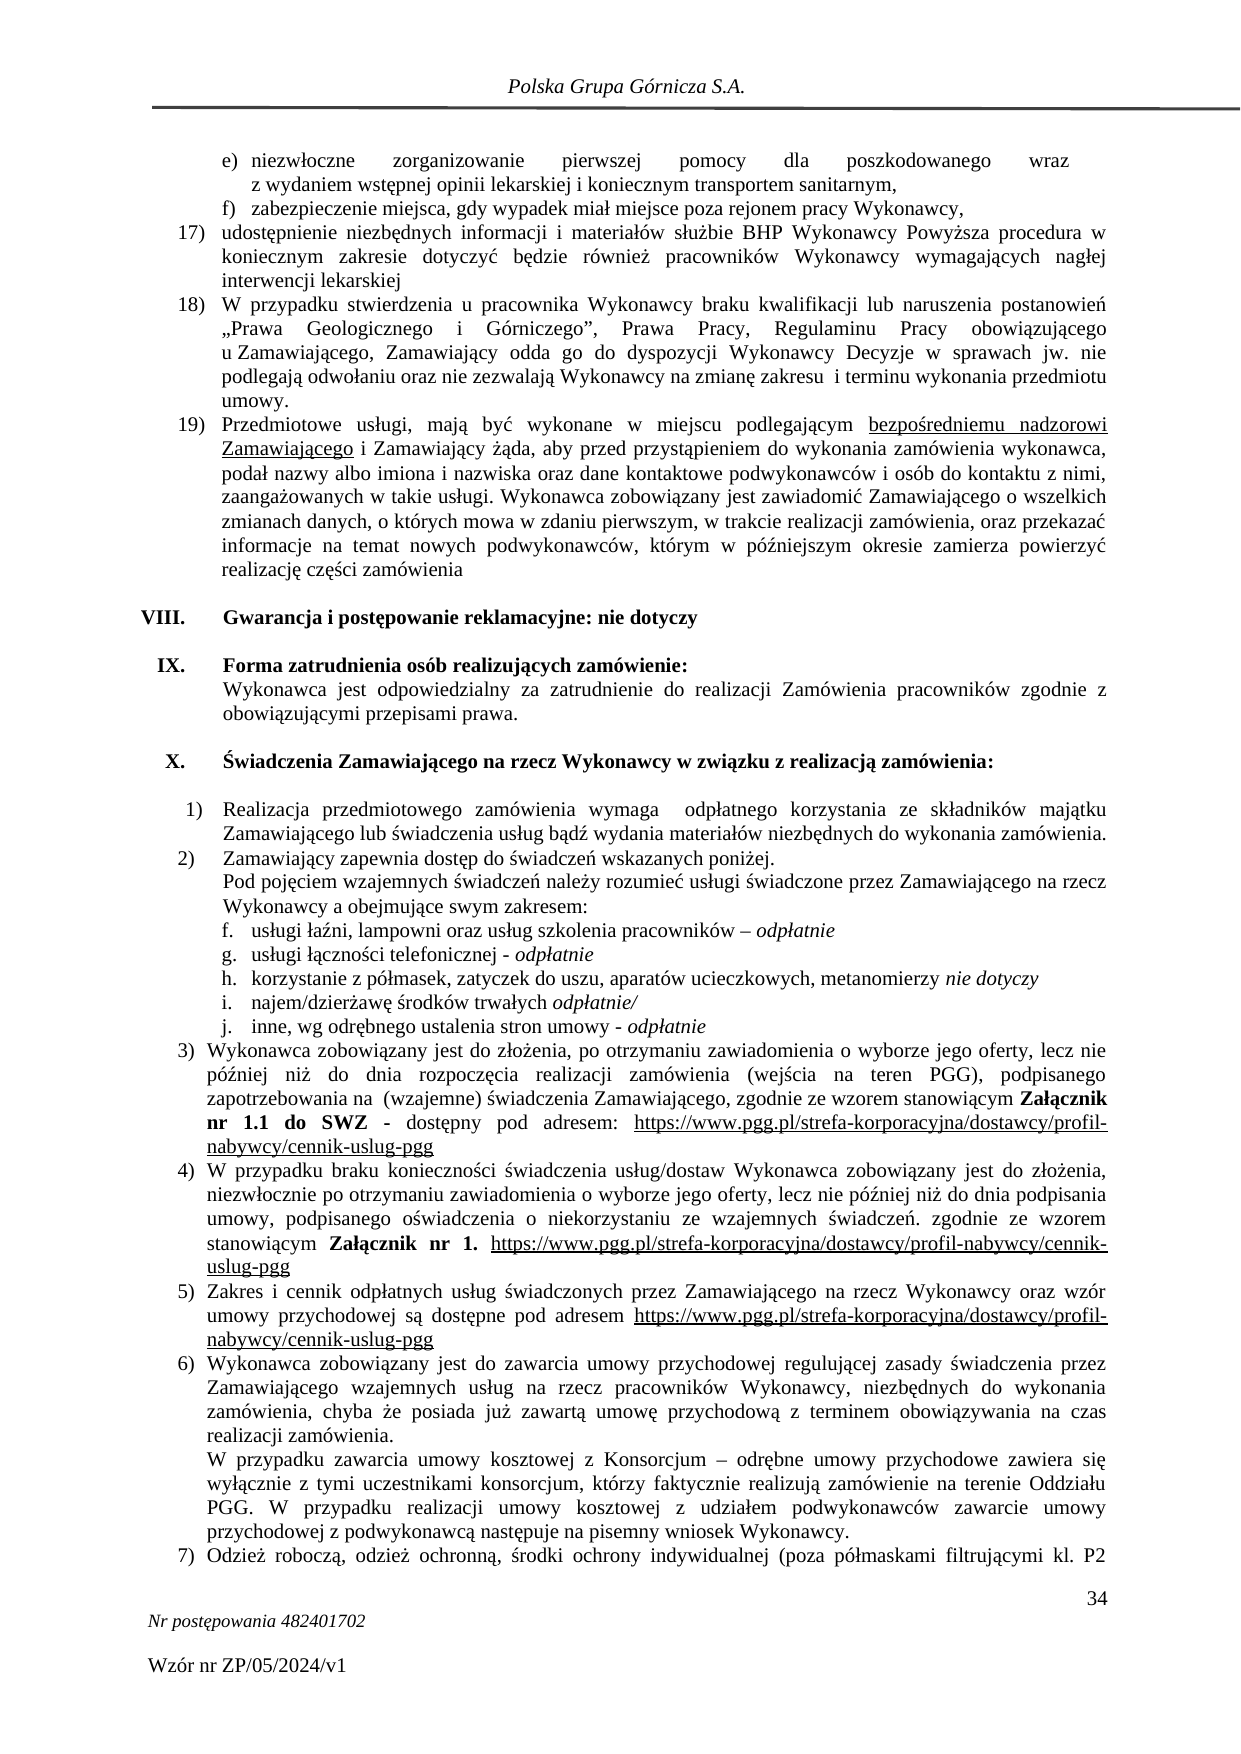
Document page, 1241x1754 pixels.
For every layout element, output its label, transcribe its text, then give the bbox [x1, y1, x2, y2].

list Wykonawca zobowiązany jest do złożenia, po otrzymaniu zawiadomienia o wyborze jego oferty, lecz nie później niż do dnia rozpoczęcia realizacji zamówienia (wejścia na teren PGG), podpisanego zapotrzebowania na (wzajemne) świadczenia Zamawiającego, zgodnie ze wzorem stanowiącym Załącznik nr 1.1 do SWZ - dostępny pod adresem: https://www.pgg.pl/strefa-korporacyjna/dostawcy/profil-nabywcy/cennik-uslug-pgg [177, 1038, 1107, 1158]
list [177, 1543, 1107, 1567]
list Zakres i cennik odpłatnych usług świadczonych przez Zamawiającego na rzecz Wykonawcy oraz wzór umowy przychodowej są dostępne pod adresem https://www.pgg.pl/strefa-korporacyjna/dostawcy/profil-nabywcy/cennik-uslug-pgg [177, 1278, 1107, 1351]
list Realizacja przedmiotowego zamówienia wymaga odpłatnego korzystania ze składników majątku Zamawiającego lub świadczenia usług bądź wydania materiałów niezbędnych do wykonania zamówienia. [185, 797, 1107, 845]
list Forma zatrudnienia osób realizujących zamówienie: [185, 653, 1107, 677]
list Gwarancja i postępowanie reklamacyjne: nie dotyczy [185, 605, 1107, 629]
list W przypadku braku konieczności świadczenia usług/dostaw Wykonawca zobowiązany jest do złożenia, niezwłocznie po otrzymaniu zawiadomienia o wyborze jego oferty, lecz nie później niż do dnia podpisania umowy, podpisanego oświadczenia o niekorzystaniu ze wzajemnych świadczeń. zgodnie ze wzorem stanowiącym Załącznik nr 1. https://www.pgg.pl/strefa-korporacyjna/dostawcy/profil-nabywcy/cennik-uslug-pgg [177, 1158, 1107, 1278]
list W przypadku stwierdzenia u pracownika Wykonawcy braku kwalifikacji lub naruszenia postanowień „Prawa Geologicznego i Górniczego”, Prawa Pracy, Regulaminu Pracy obowiązującego u Zamawiającego, Zamawiający odda go do dyspozycji Wykonawcy Decyzje w sprawach jw. nie podlegają odwołaniu oraz nie zezwalają Wykonawcy na zmianę zakresu i terminu wykonania przedmiotu umowy. [177, 292, 1107, 412]
list niezwłoczne zorganizowanie pierwszej pomocy dla poszkodowanego wraz z wydaniem wstępnej opinii lekarskiej i koniecznym transportem sanitarnym, [222, 148, 1107, 196]
list Wykonawca jest odpowiedzialny za zatrudnienie do realizacji Zamówienia pracowników zgodnie z obowiązującymi przepisami prawa. [223, 677, 1107, 725]
list korzystanie z półmasek, zatyczek do uszu, aparatów ucieczkowych, metanomierzy nie dotyczy [221, 966, 1107, 990]
list usługi łaźni, lampowni oraz usług szkolenia pracowników – odpłatnie [221, 918, 1107, 942]
list zabezpieczenie miejsca, gdy wypadek miał miejsce poza rejonem pracy Wykonawcy, [222, 196, 1107, 220]
list najem/dzierżawę środków trwałych odpłatnie/ [221, 990, 1107, 1014]
list inne, wg odrębnego ustalenia stron umowy - odpłatnie [221, 1014, 1107, 1038]
list udostępnienie niezbędnych informacji i materiałów służbie BHP Wykonawcy Powyższa procedura w koniecznym zakresie dotyczyć będzie również pracowników Wykonawcy wymagających nagłej interwencji lekarskiej [177, 220, 1107, 292]
text Pod pojęciem wzajemnych świadczeń należy rozumieć usługi świadczone przez Zamawiającego na rzecz Wykonawcy a obejmujące swym zakresem: [223, 869, 1107, 918]
list Wykonawca zobowiązany jest do zawarcia umowy przychodowej regulującej zasady świadczenia przez Zamawiającego wzajemnych usług na rzecz pracowników Wykonawcy, niezbędnych do wykonania zamówienia, chyba że posiada już zawartą umowę przychodową z terminem obowiązywania na czas realizacji zamówienia. [177, 1351, 1107, 1447]
list usługi łączności telefonicznej - odpłatnie [221, 942, 1107, 966]
list Przedmiotowe usługi, mają być wykonane w miejscu podlegającym bezpośredniemu nadzorowi Zamawiającego i Zamawiający żąda, aby przed przystąpieniem do wykonania zamówienia wykonawca, podał nazwy albo imiona i nazwiska oraz dane kontaktowe podwykonawców i osób do kontaktu z nimi, zaangażowanych w takie usługi. Wykonawca zobowiązany jest zawiadomić Zamawiającego o wszelkich zmianach danych, o których mowa w zdaniu pierwszym, w trakcie realizacji zamówienia, oraz przekazać informacje na temat nowych podwykonawców, którym w późniejszym okresie zamierza powierzyć realizację części zamówienia [177, 412, 1107, 581]
list Świadczenia Zamawiającego na rzecz Wykonawcy w związku z realizacją zamówienia: [185, 749, 1107, 773]
list W przypadku zawarcia umowy kosztowej z Konsorcjum – odrębne umowy przychodowe zawiera się wyłącznie z tymi uczestnikami konsorcjum, którzy faktycznie realizują zamówienie na terenie Oddziału PGG. W przypadku realizacji umowy kosztowej z udziałem podwykonawców zawarcie umowy przychodowej z podwykonawcą następuje na pisemny wniosek Wykonawcy. [207, 1447, 1107, 1543]
list Zamawiający zapewnia dostęp do świadczeń wskazanych poniżej. [177, 845, 1107, 869]
